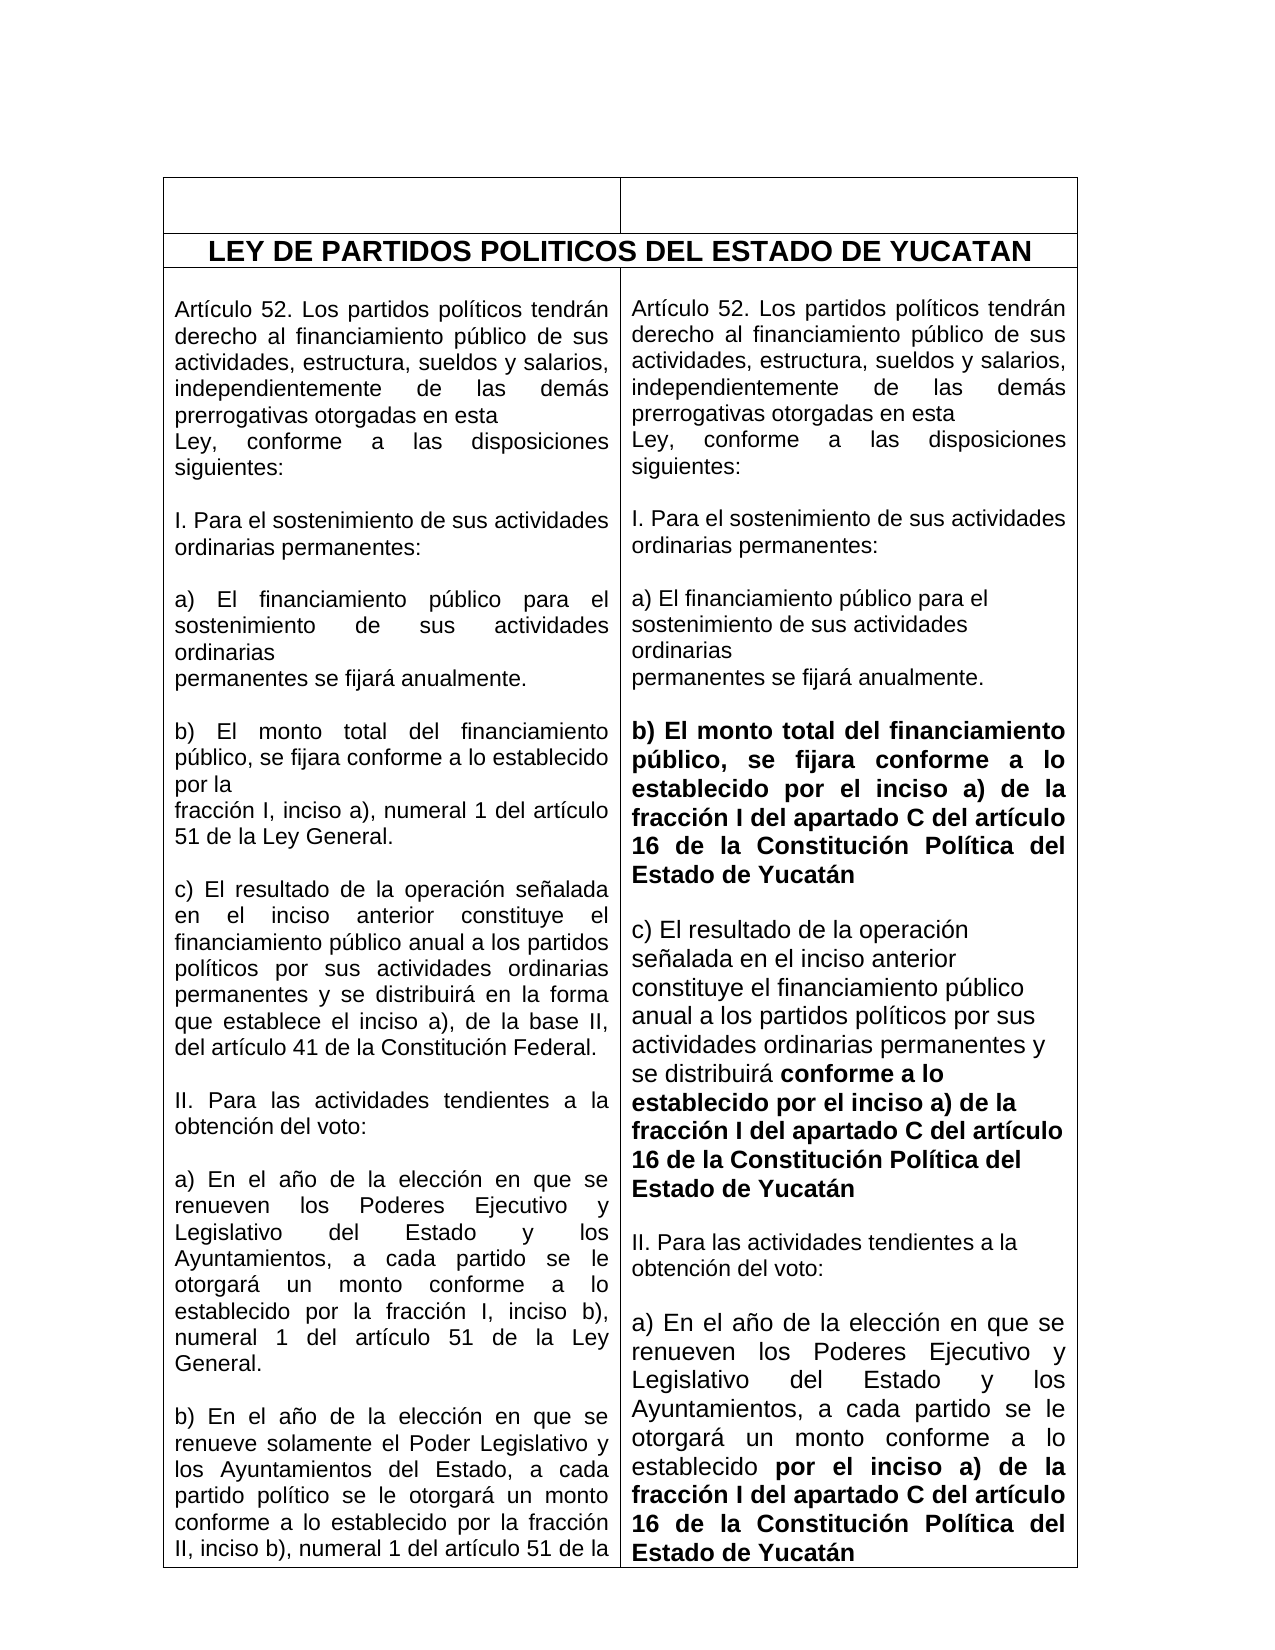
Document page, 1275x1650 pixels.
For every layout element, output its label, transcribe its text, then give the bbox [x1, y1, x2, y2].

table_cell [621, 268, 1077, 1567]
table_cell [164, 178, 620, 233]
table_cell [164, 268, 620, 1567]
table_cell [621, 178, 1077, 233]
table_cell LEY DE PARTIDOS POLITICOS DEL ESTADO DE YUCATAN [164, 234, 1077, 267]
